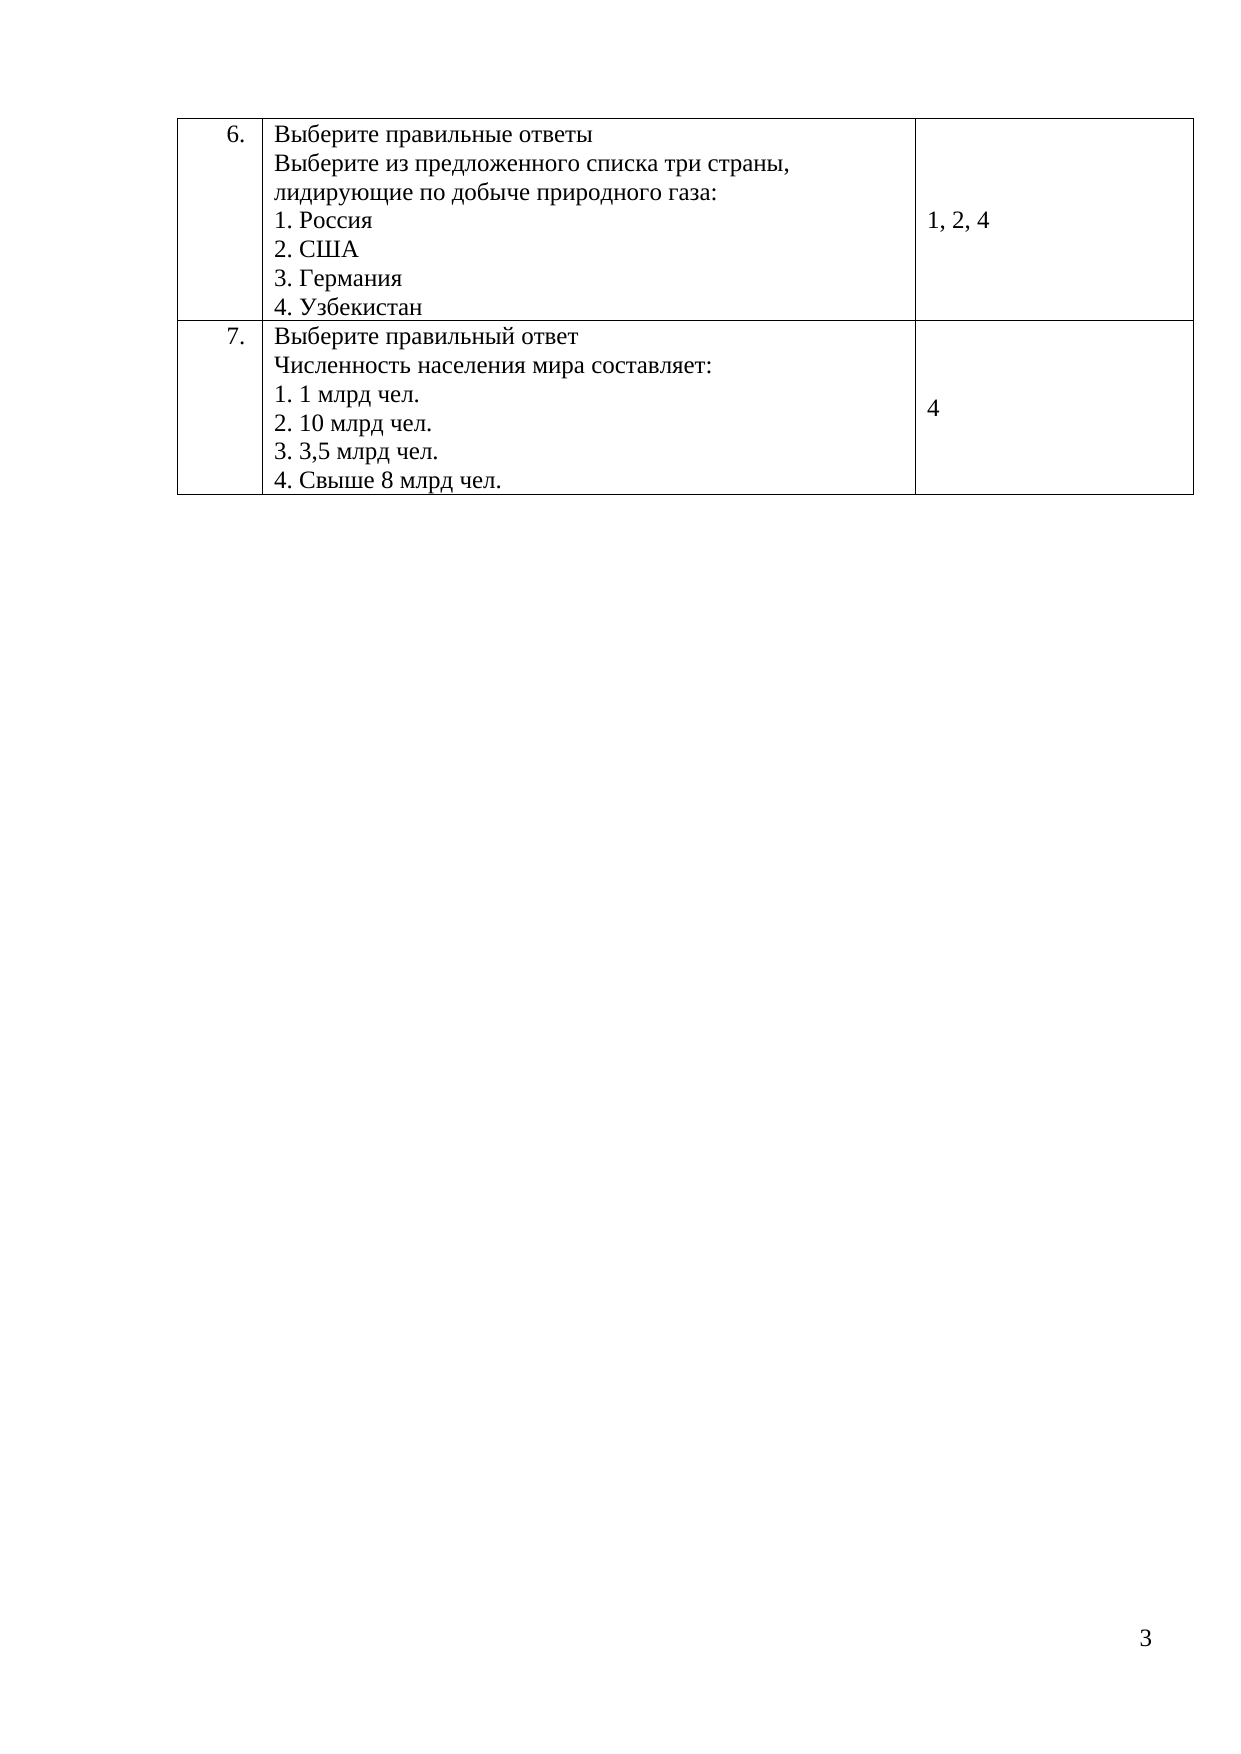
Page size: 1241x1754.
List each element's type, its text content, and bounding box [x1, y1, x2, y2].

table_cell Выберите правильный ответ Численность населения мира составляет: 1. 1 млрд чел. 2. 10 млрд чел. 3. 3,5 млрд чел. 4. Свыше 8 млрд чел. [263, 321, 915, 494]
table_cell Выберите правильные ответы Выберите из предложенного списка три страны, лидирующие по добыче природного газа: 1. Россия 2. США 3. Германия 4. Узбекистан [263, 119, 915, 320]
table_cell 1, 2, 4 [916, 119, 1193, 320]
table_cell [178, 321, 262, 494]
table_cell [178, 119, 262, 320]
table_cell 4 [916, 321, 1193, 494]
